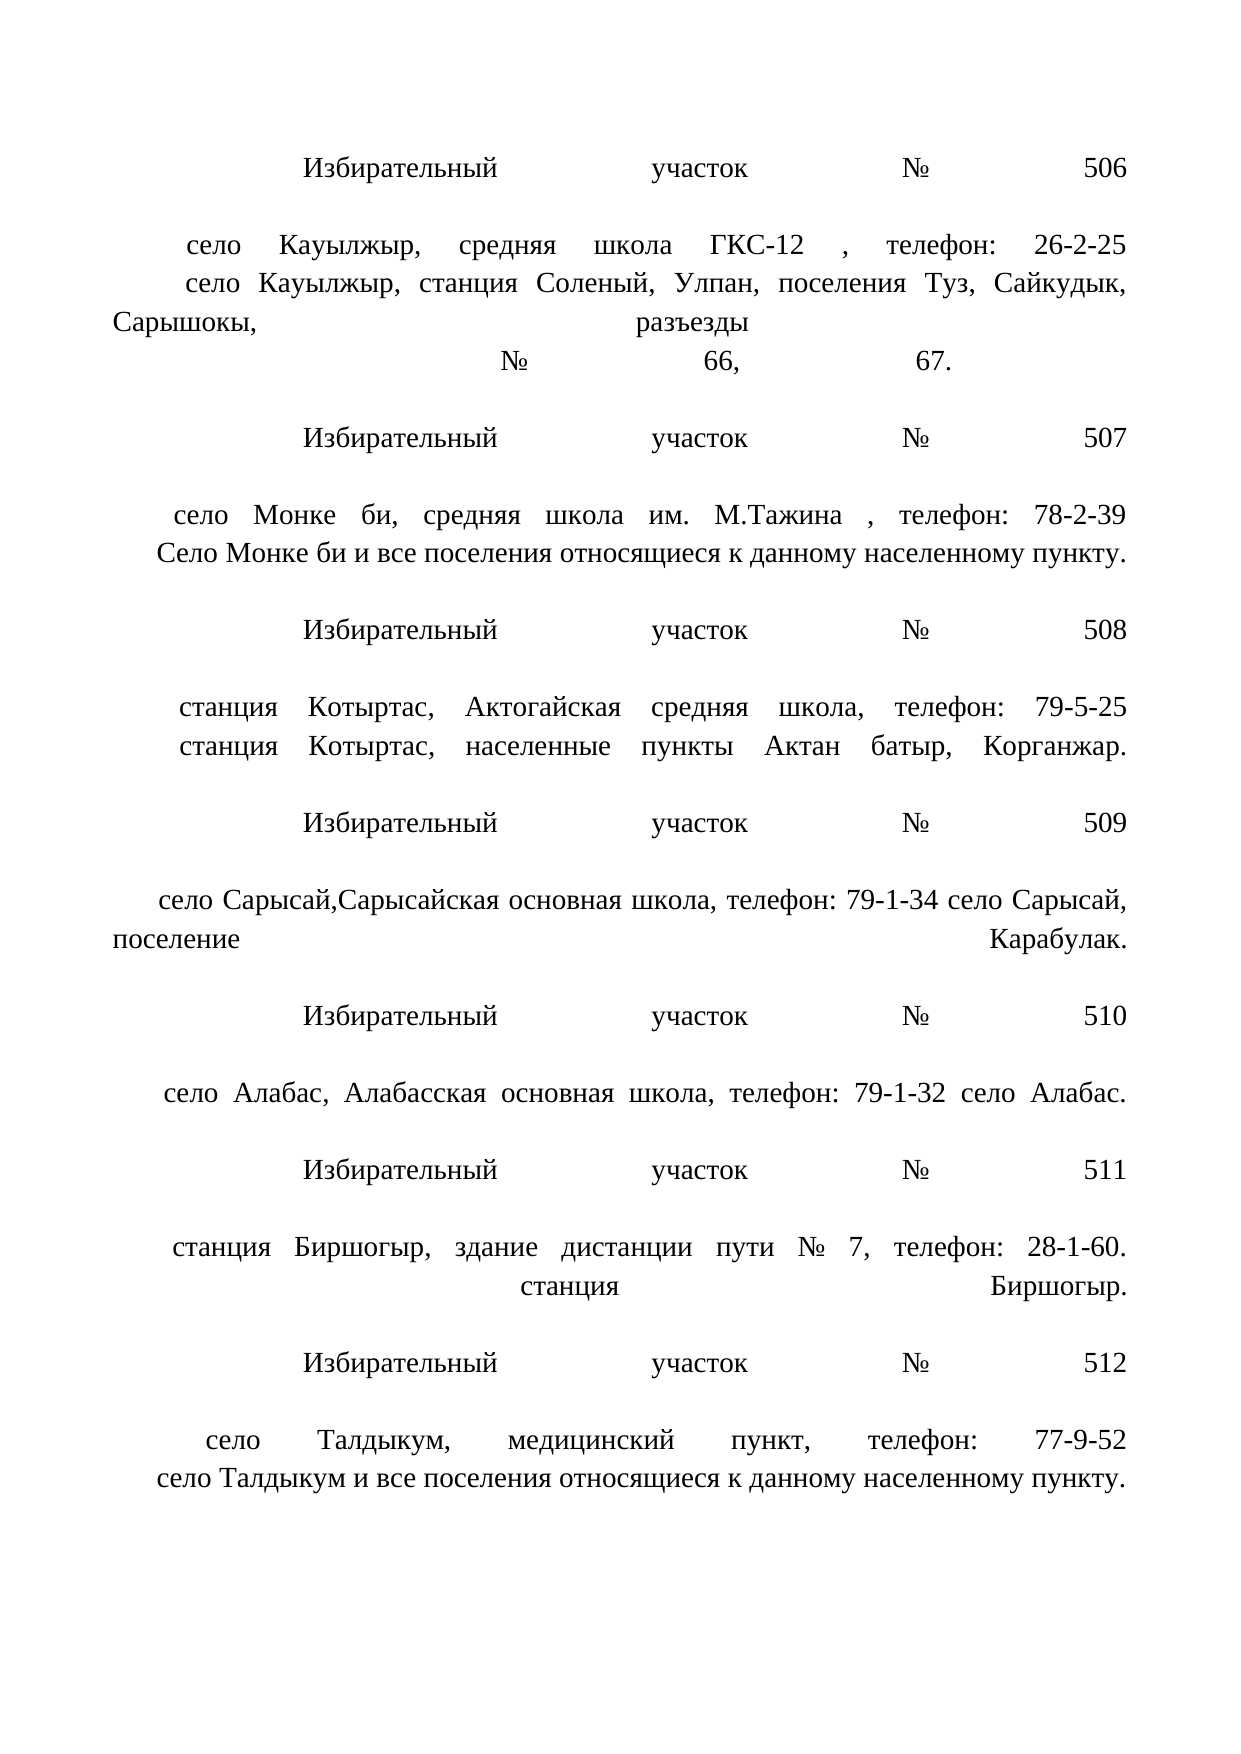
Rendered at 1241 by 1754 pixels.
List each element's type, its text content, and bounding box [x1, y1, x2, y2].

text Избирательный участок № 507 [112, 420, 1128, 492]
text Избирательный участок № 512 [112, 1345, 1128, 1417]
text село Талдыкум, медицинский пункт, телефон: 77-9-52 село Талдыкум и все поселения относящиеся к данному населенному пункту. [112, 1422, 1128, 1532]
text станция Биршогыр, здание дистанции пути № 7, телефон: 28-1-60. станция Биршогыр. [112, 1229, 1128, 1340]
text Избирательный участок № 511 [112, 1152, 1128, 1224]
text Избирательный участок № 509 [112, 805, 1128, 877]
text Избирательный участок № 506 [112, 150, 1128, 222]
text станция Котыртас, Актогайская средняя школа, телефон: 79-5-25 станция Котыртас, населенные пункты Актан батыр, Корганжар. [112, 689, 1128, 800]
text село Кауылжыр, средняя школа ГКС-12 , телефон: 26-2-25 село Кауылжыр, станция Соленый, Улпан, поселения Туз, Сайкудык, Сарышокы, разъезды № 66, 67. [112, 227, 1128, 415]
text Избирательный участок № 510 [112, 998, 1128, 1070]
text Избирательный участок № 508 [112, 612, 1128, 684]
text село Алабас, Алабасская основная школа, телефон: 79-1-32 село Алабас. [112, 1075, 1128, 1147]
text село Монке би, средняя школа им. М.Тажина , телефон: 78-2-39 Село Монке би и все поселения относящиеся к данному населенному пункту. [112, 497, 1128, 607]
text село Сарысай,Сарысайская основная школа, телефон: 79-1-34 село Сарысай, поселение Карабулак. [112, 882, 1128, 993]
